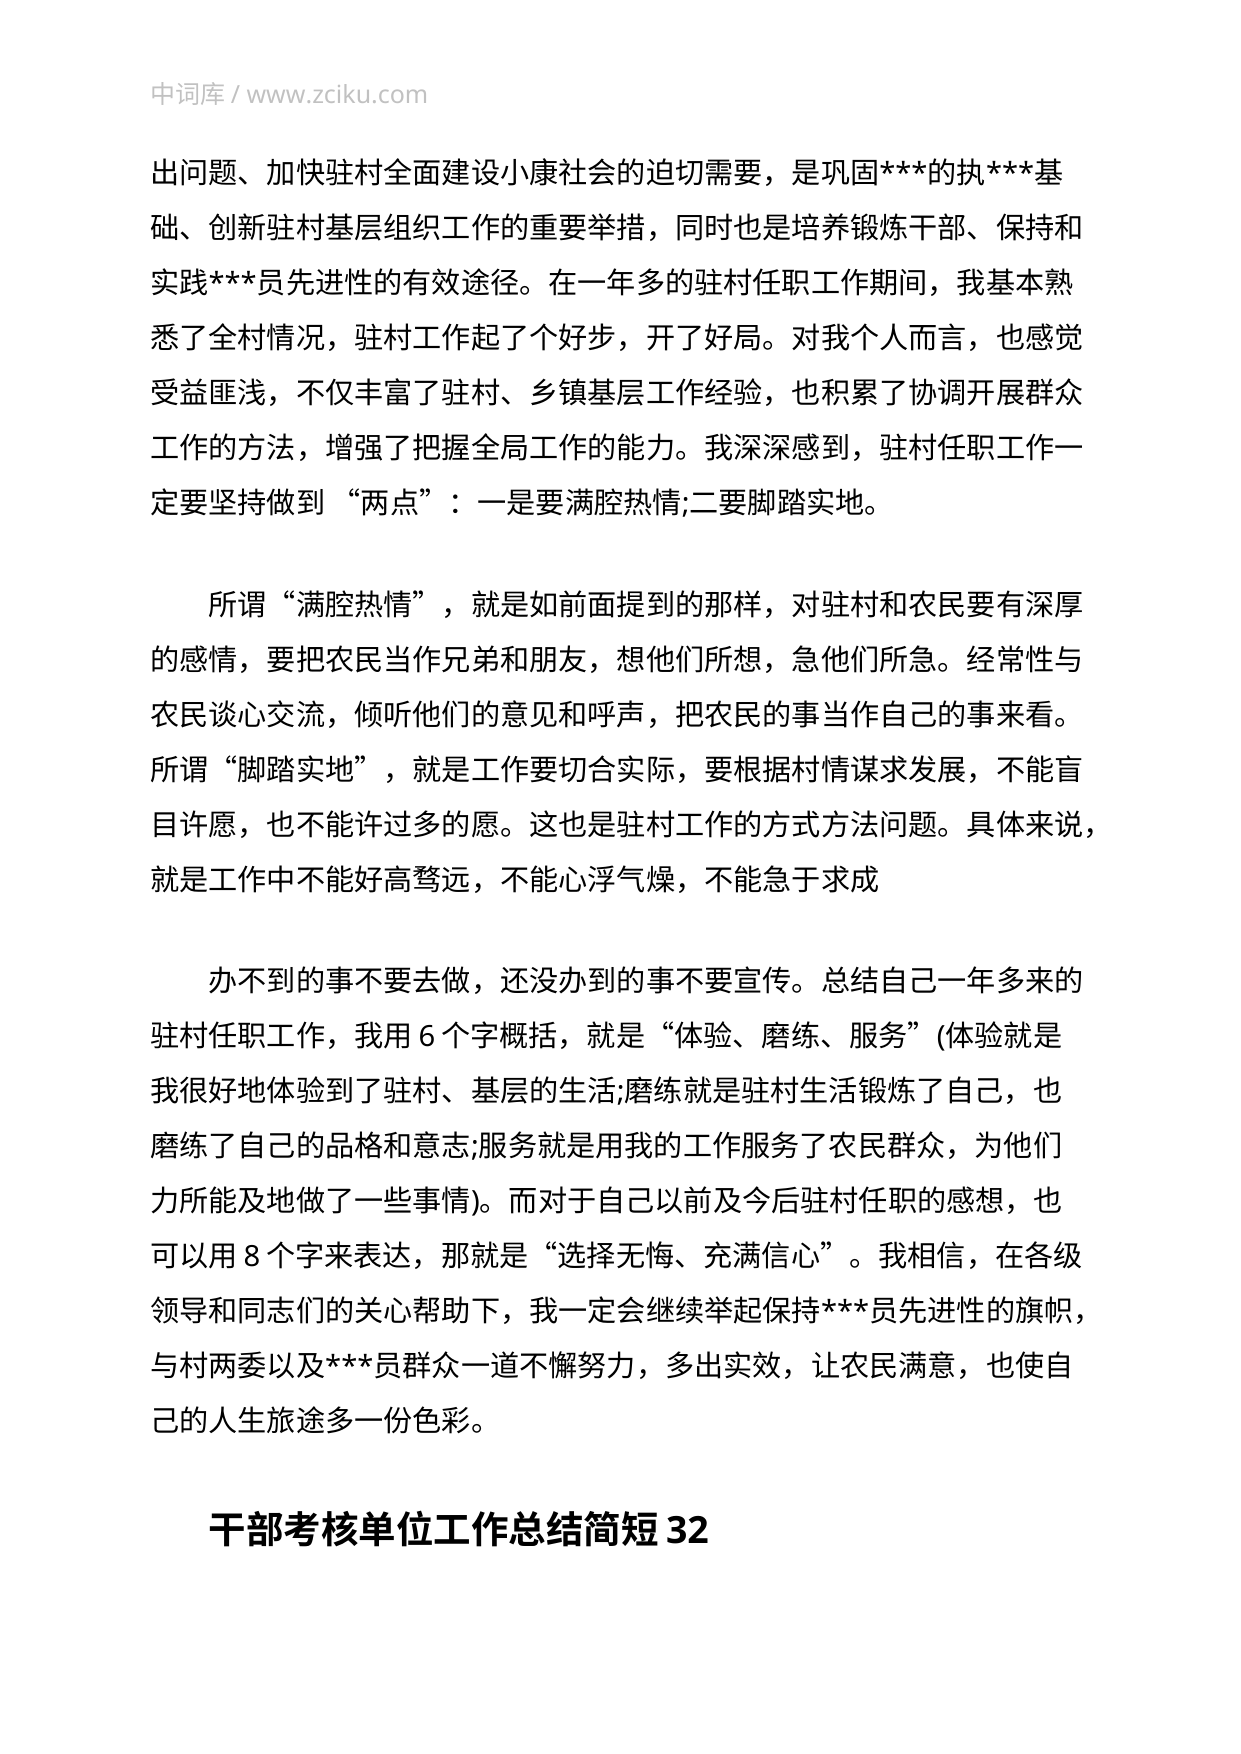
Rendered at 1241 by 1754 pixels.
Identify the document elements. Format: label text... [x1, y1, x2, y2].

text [150, 150, 1090, 522]
text 干部考核单位工作总结简短32 [150, 1499, 1090, 1554]
text 所谓“满腔热情”，就是如前面提到的那样，对驻村和农民要有深厚的感情，要把农民当作兄弟和朋友，想他们所想，急他们所急。经常性与农民谈心交流，倾听他们的意见和呼声，把农民的事当作自己的事来看。所谓“脚踏实地”，就是工作要切合实际，要根据村情谋求发展，不能盲目许愿，也不能许过多的愿。这也是驻村工作的方式方法问题。具体来说，就是工作中不能好高骛远，不能心浮气燥，不能急于求成 [150, 582, 1090, 898]
text 办不到的事不要去做，还没办到的事不要宣传。总结自己一年多来的驻村任职工作，我用6个字概括，就是“体验、磨练、服务”(体验就是我很好地体验到了驻村、基层的生活;磨练就是驻村生活锻炼了自己，也磨练了自己的品格和意志;服务就是用我的工作服务了农民群众，为他们力所能及地做了一些事情)。而对于自己以前及今后驻村任职的感想，也可以用8个字来表达，那就是“选择无悔、充满信心”。我相信，在各级领导和同志们的关心帮助下，我一定会继续举起保持***员先进性的旗帜，与村两委以及***员群众一道不懈努力，多出实效，让农民满意，也使自己的人生旅途多一份色彩。 [150, 958, 1090, 1440]
